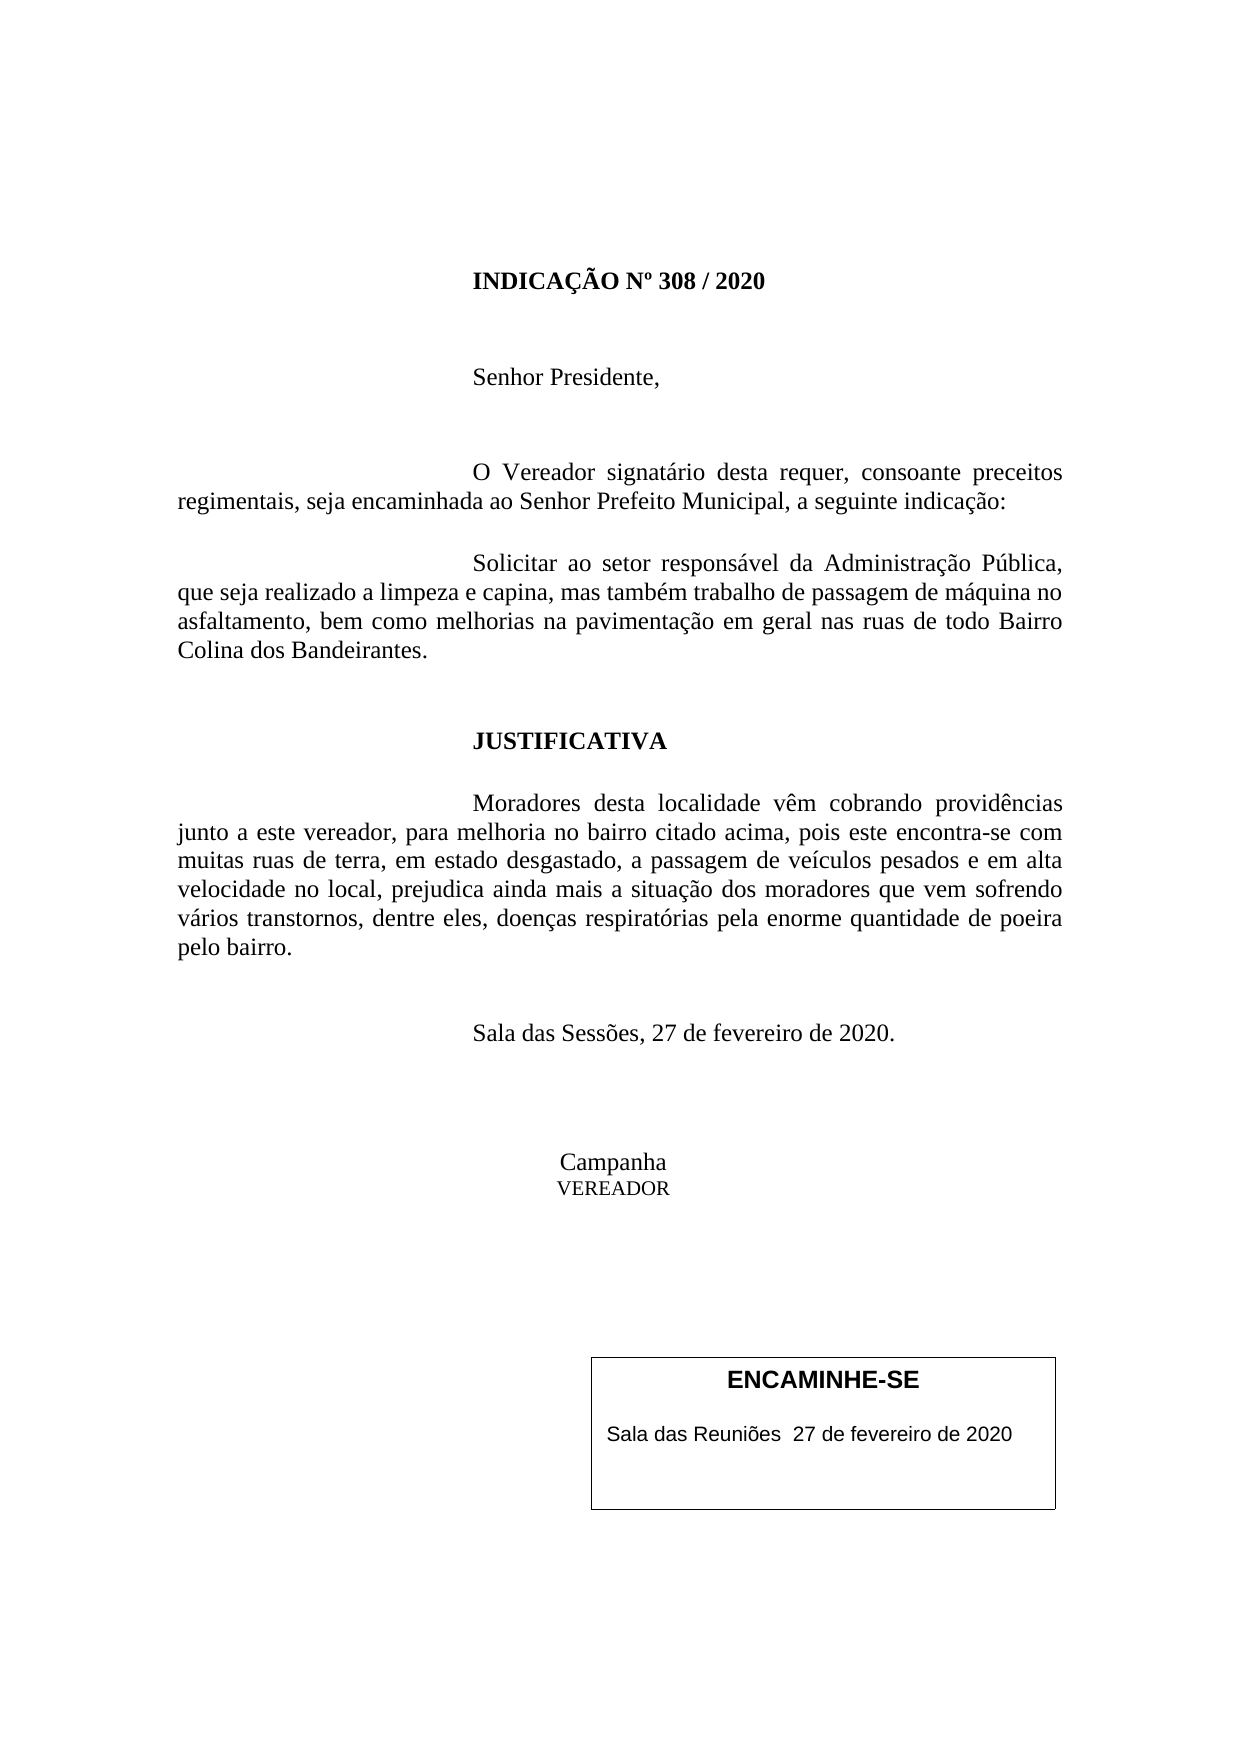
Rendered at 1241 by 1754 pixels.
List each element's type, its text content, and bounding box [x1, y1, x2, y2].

text JUSTIFICATIVA [177, 726, 1004, 754]
text O Vereador signatário desta requer, consoante preceitos regimentais, seja encaminhada ao Senhor Prefeito Municipal, a seguinte indicação: [177, 457, 1063, 515]
text INDICAÇÃO Nº 308 / 2020 [472, 266, 1063, 294]
table_header Campanha [170, 1148, 1056, 1176]
text Sala das Sessões, 27 de fevereiro de 2020. [472, 1018, 1063, 1047]
text Senhor Presidente, [472, 362, 1063, 390]
text Moradores desta localidade vêm cobrando providências junto a este vereador, para melhoria no bairro citado acima, pois este encontra-se com muitas ruas de terra, em estado desgastado, a passagem de veículos pesados e em alta velocidade no local, prejudica ainda mais a situação dos moradores que vem sofrendo vários transtornos, dentre eles, doenças respiratórias pela enorme quantidade de poeira pelo bairro. [177, 788, 1063, 961]
table_cell VEREADOR [170, 1176, 1056, 1205]
text Solicitar ao setor responsável da Administração Pública, que seja realizado a limpeza e capina, mas também trabalho de passagem de máquina no asfaltamento, bem como melhorias na pavimentação em geral nas ruas de todo Bairro Colina dos Bandeirantes. [177, 548, 1063, 663]
